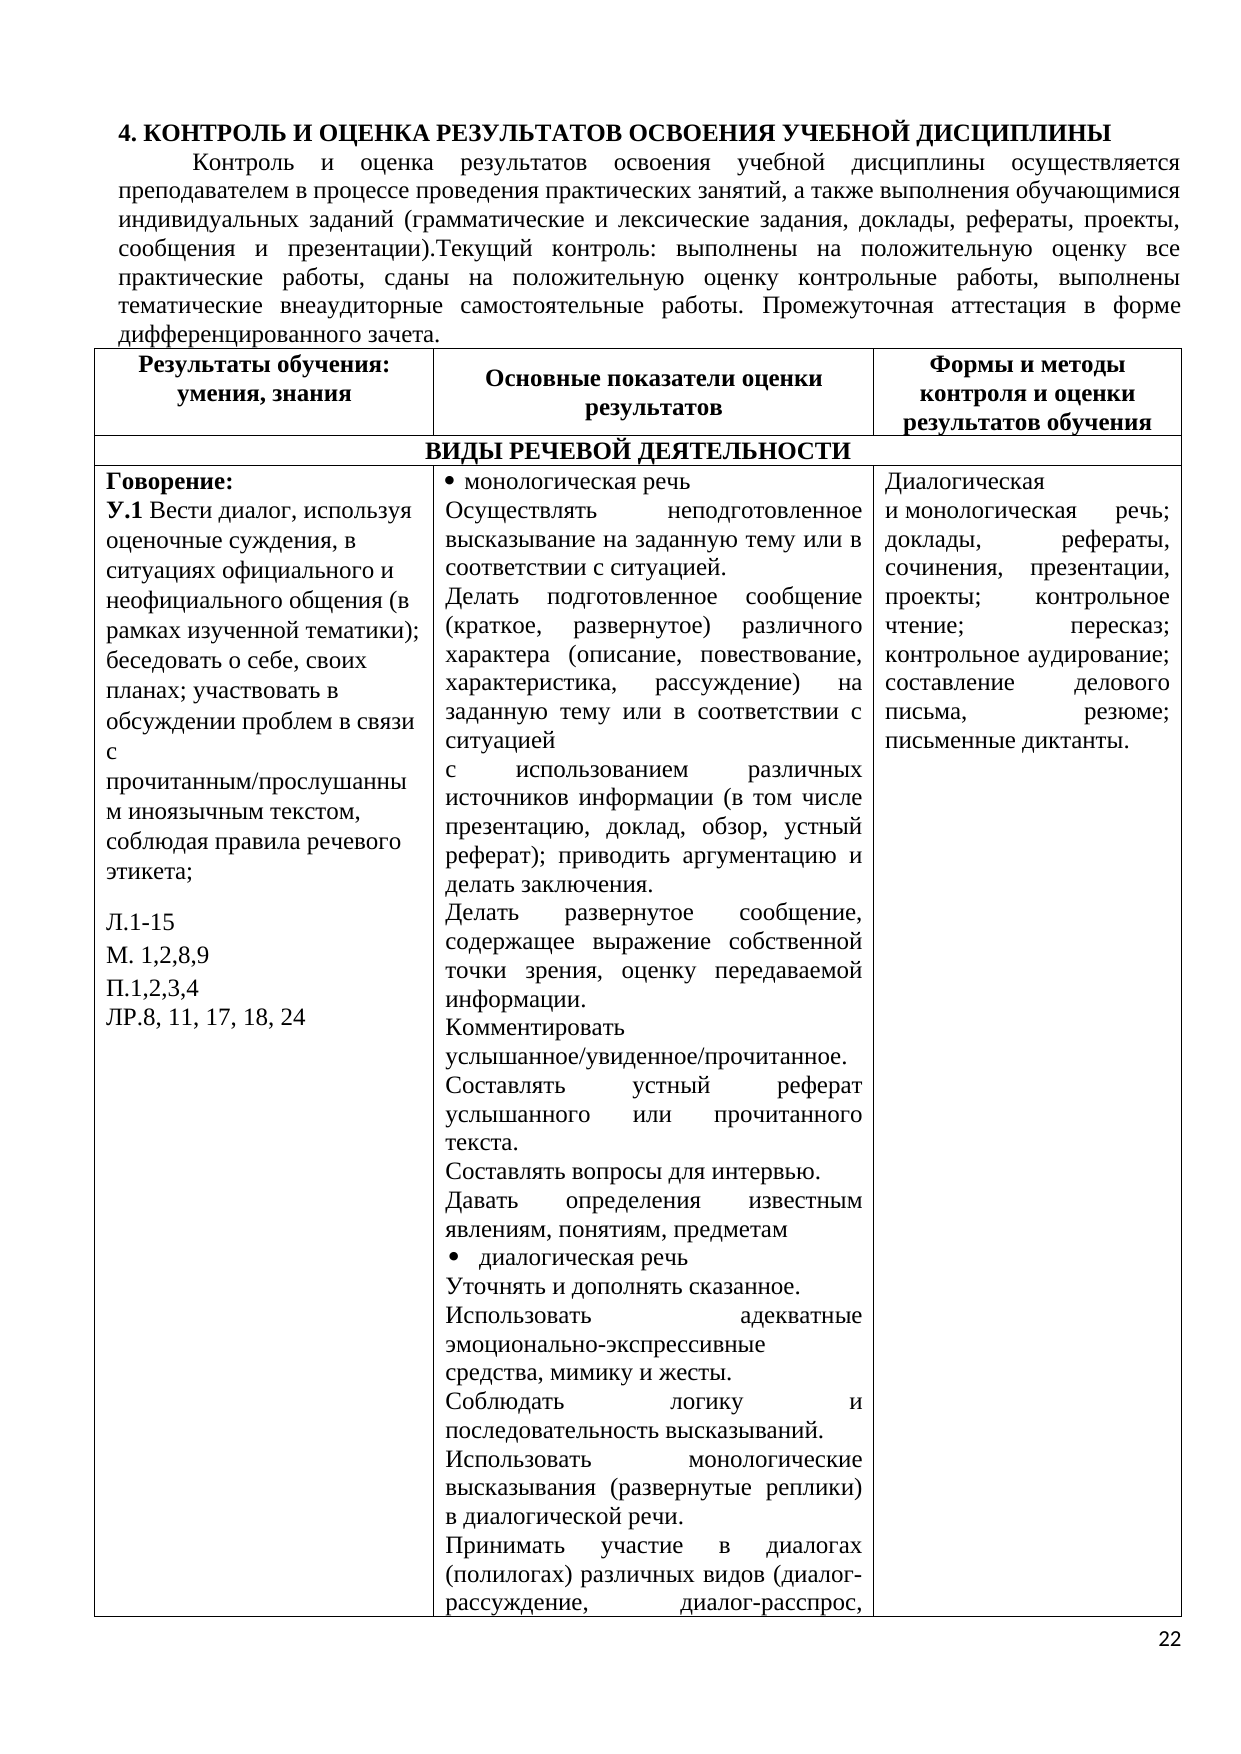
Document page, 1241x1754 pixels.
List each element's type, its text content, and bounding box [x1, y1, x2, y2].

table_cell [434, 466, 873, 1616]
table_header Формы и методы контроля и оценки результатов обучения [874, 349, 1181, 435]
table_cell ВИДЫ РЕЧЕВОЙ ДЕЯТЕЛЬНОСТИ [95, 436, 1181, 465]
text 4. КОНТРОЛЬ И ОЦЕНКА РЕЗУЛЬТАТОВ ОСВОЕНИЯ УЧЕБНОЙ ДИСЦИПЛИНЫ [118, 118, 1181, 147]
text Контроль и оценка результатов освоения учебной дисциплины осуществляется преподавателем в процессе проведения практических занятий, а также выполнения обучающимися индивидуальных заданий (грамматические и лексические задания, доклады, рефераты, проекты, сообщения и презентации).Текущий контроль: выполнены на положительную оценку все практические работы, сданы на положительную оценку контрольные работы, выполнены тематические внеаудиторные самостоятельные работы. Промежуточная аттестация в форме дифференцированного зачета. [118, 147, 1181, 348]
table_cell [95, 466, 433, 1616]
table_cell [874, 466, 1181, 1616]
table_header Основные показатели оценки результатов [434, 349, 873, 435]
table_header Результаты обучения: умения, знания [95, 349, 433, 435]
